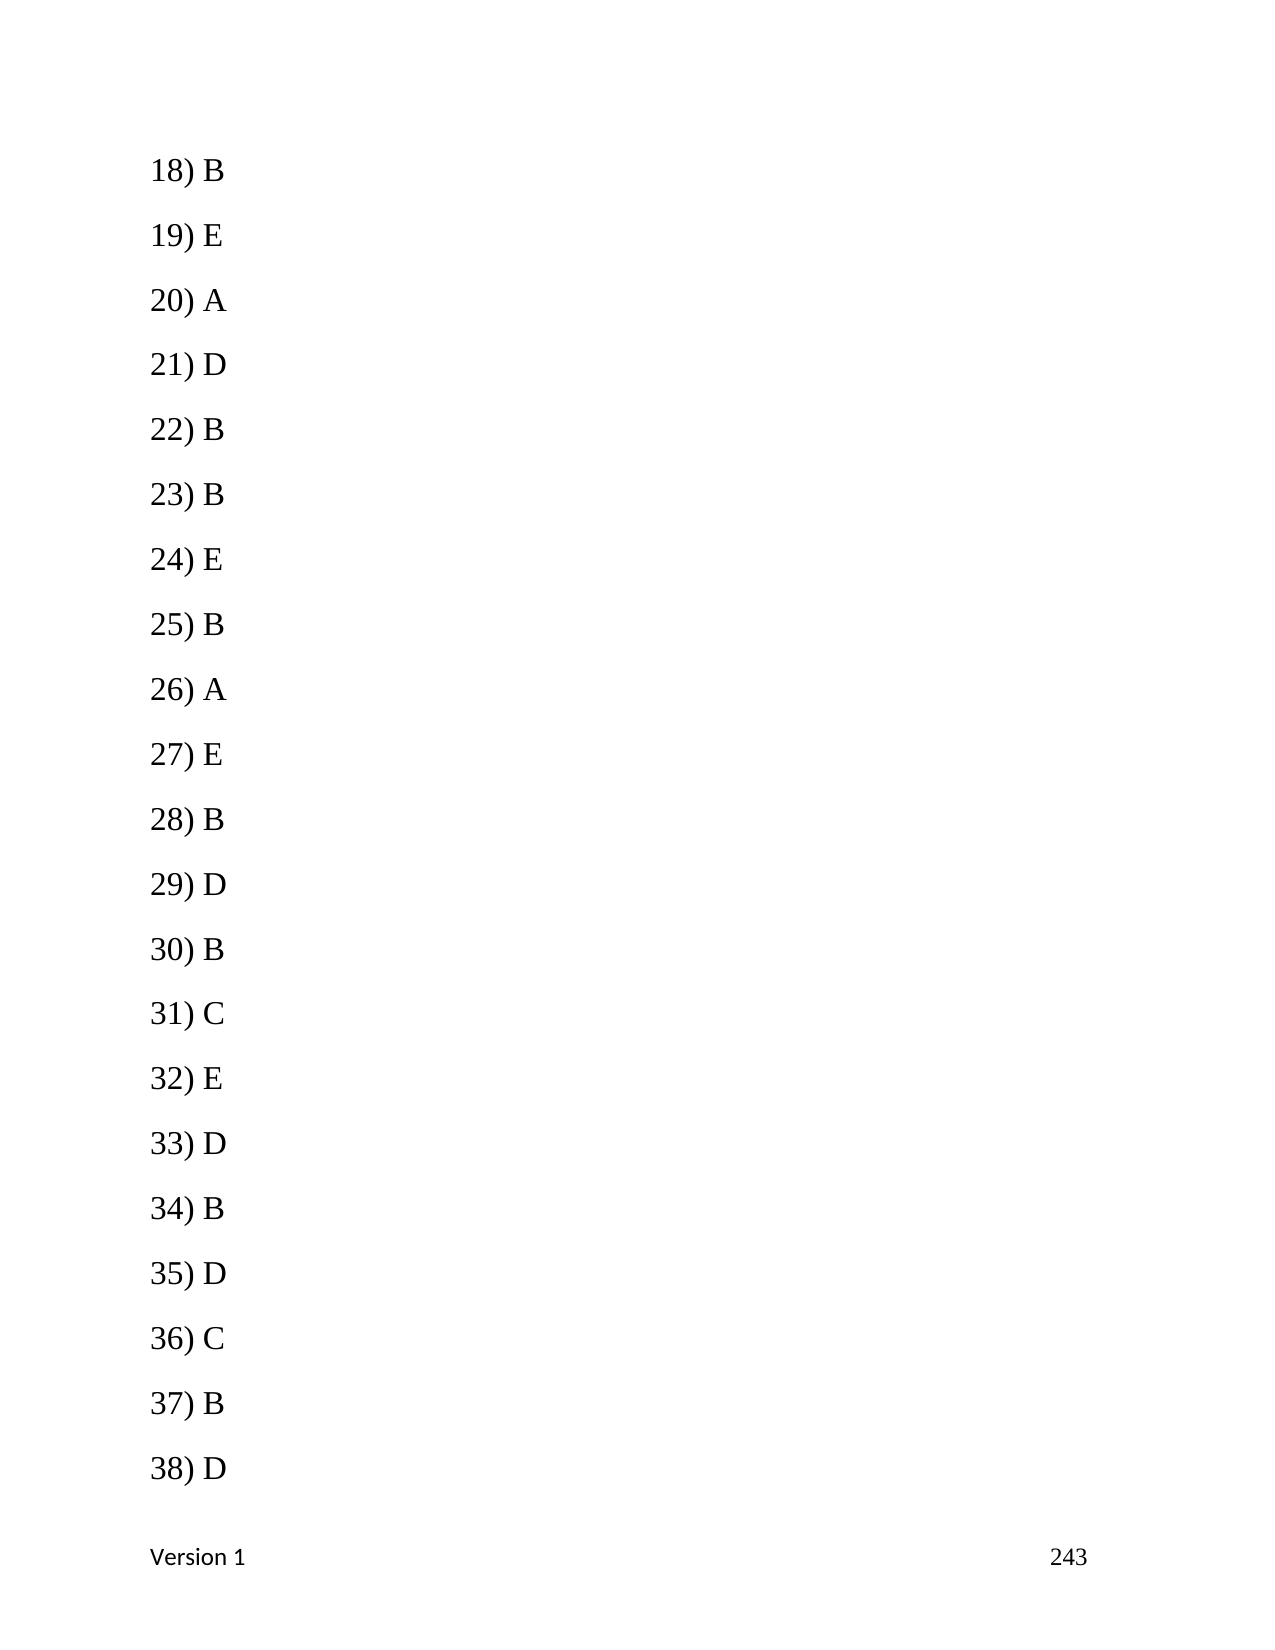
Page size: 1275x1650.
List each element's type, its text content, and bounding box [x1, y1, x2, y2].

text 30) B [150, 929, 775, 967]
text 38) D [150, 1448, 775, 1486]
text 25) B [150, 604, 775, 643]
text 37) B [150, 1383, 775, 1421]
text 35) D [150, 1253, 775, 1292]
text 28) B [150, 799, 775, 837]
text 29) D [150, 864, 775, 902]
text 31) C [150, 994, 775, 1032]
text 26) A [150, 669, 775, 707]
text 36) C [150, 1318, 775, 1356]
text 20) A [150, 280, 775, 318]
text 27) E [150, 734, 775, 772]
text 22) B [150, 409, 775, 448]
text 34) B [150, 1188, 775, 1227]
text 19) E [150, 215, 775, 253]
text 33) D [150, 1123, 775, 1162]
text 23) B [150, 474, 775, 513]
text 32) E [150, 1058, 775, 1097]
text 24) E [150, 539, 775, 578]
text 18) B [150, 150, 775, 188]
text 21) D [150, 345, 775, 383]
